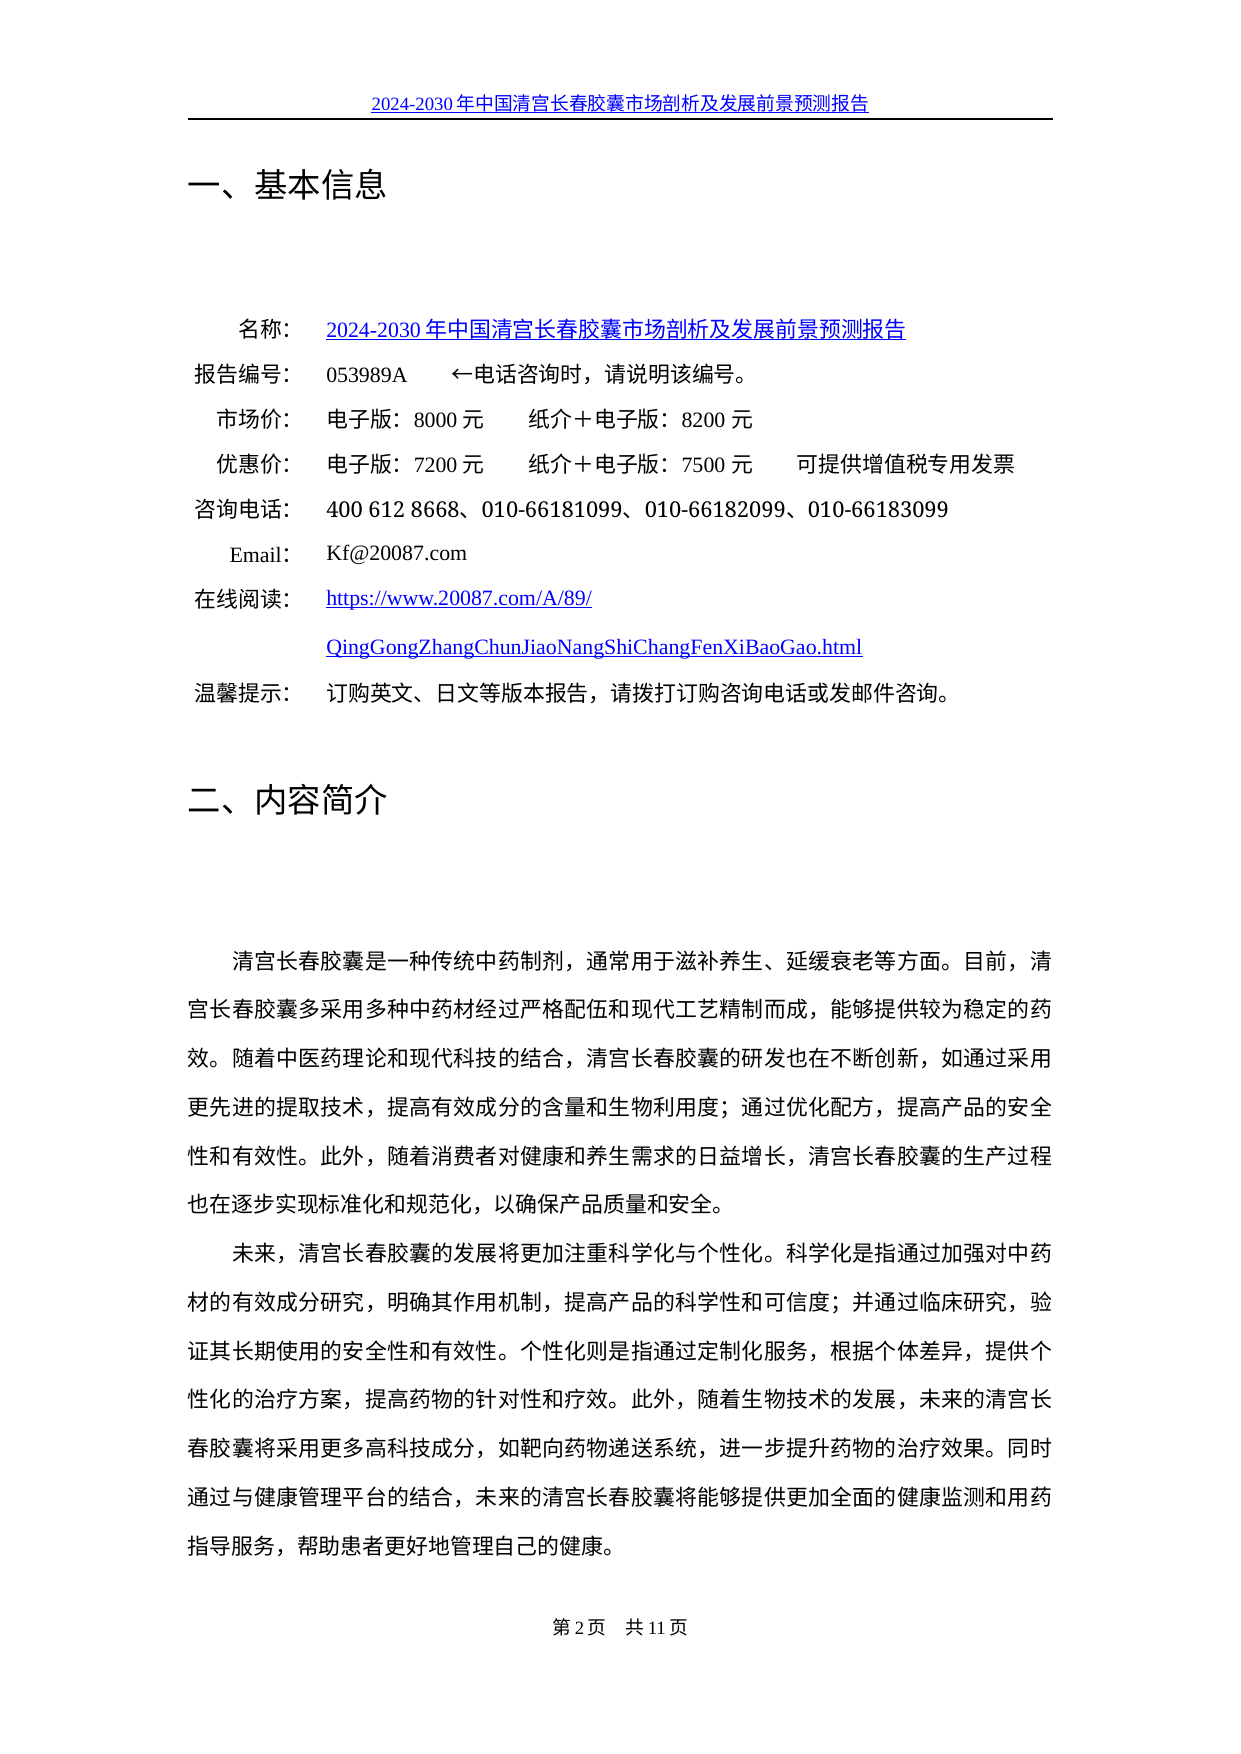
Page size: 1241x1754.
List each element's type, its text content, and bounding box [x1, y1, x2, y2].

table_cell Email： [167, 537, 315, 582]
title 一、基本信息 [187, 150, 1053, 215]
table_cell 优惠价： [167, 447, 315, 492]
table_cell 订购英文、日文等版本报告，请拨打订购咨询电话或发邮件咨询。 [315, 675, 1073, 720]
table_cell 电子版：7200 元 纸介＋电子版：7500 元 可提供增值税专用发票 [315, 447, 1073, 492]
table_cell 咨询电话： [167, 492, 315, 537]
table_cell 市场价： [167, 402, 315, 447]
table_header 名称： [167, 312, 315, 357]
table_cell 电子版：8000 元 纸介＋电子版：8200 元 [315, 402, 1073, 447]
table_cell 报告编号： [167, 357, 315, 402]
table_cell Kf@20087.com [315, 537, 1073, 582]
title 二、内容简介 [187, 766, 1053, 831]
table_cell 400 612 8668、010-66181099、010-66182099、010-66183099 [315, 492, 1073, 537]
table_header 2024-2030年中国清宫长春胶囊市场剖析及发展前景预测报告 [315, 312, 1073, 357]
table_cell [315, 582, 1073, 675]
table_cell 温馨提示： [167, 675, 315, 720]
table_cell 在线阅读： [167, 582, 315, 675]
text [187, 943, 1053, 1561]
table_cell 053989A ←电话咨询时，请说明该编号。 [315, 357, 1073, 402]
